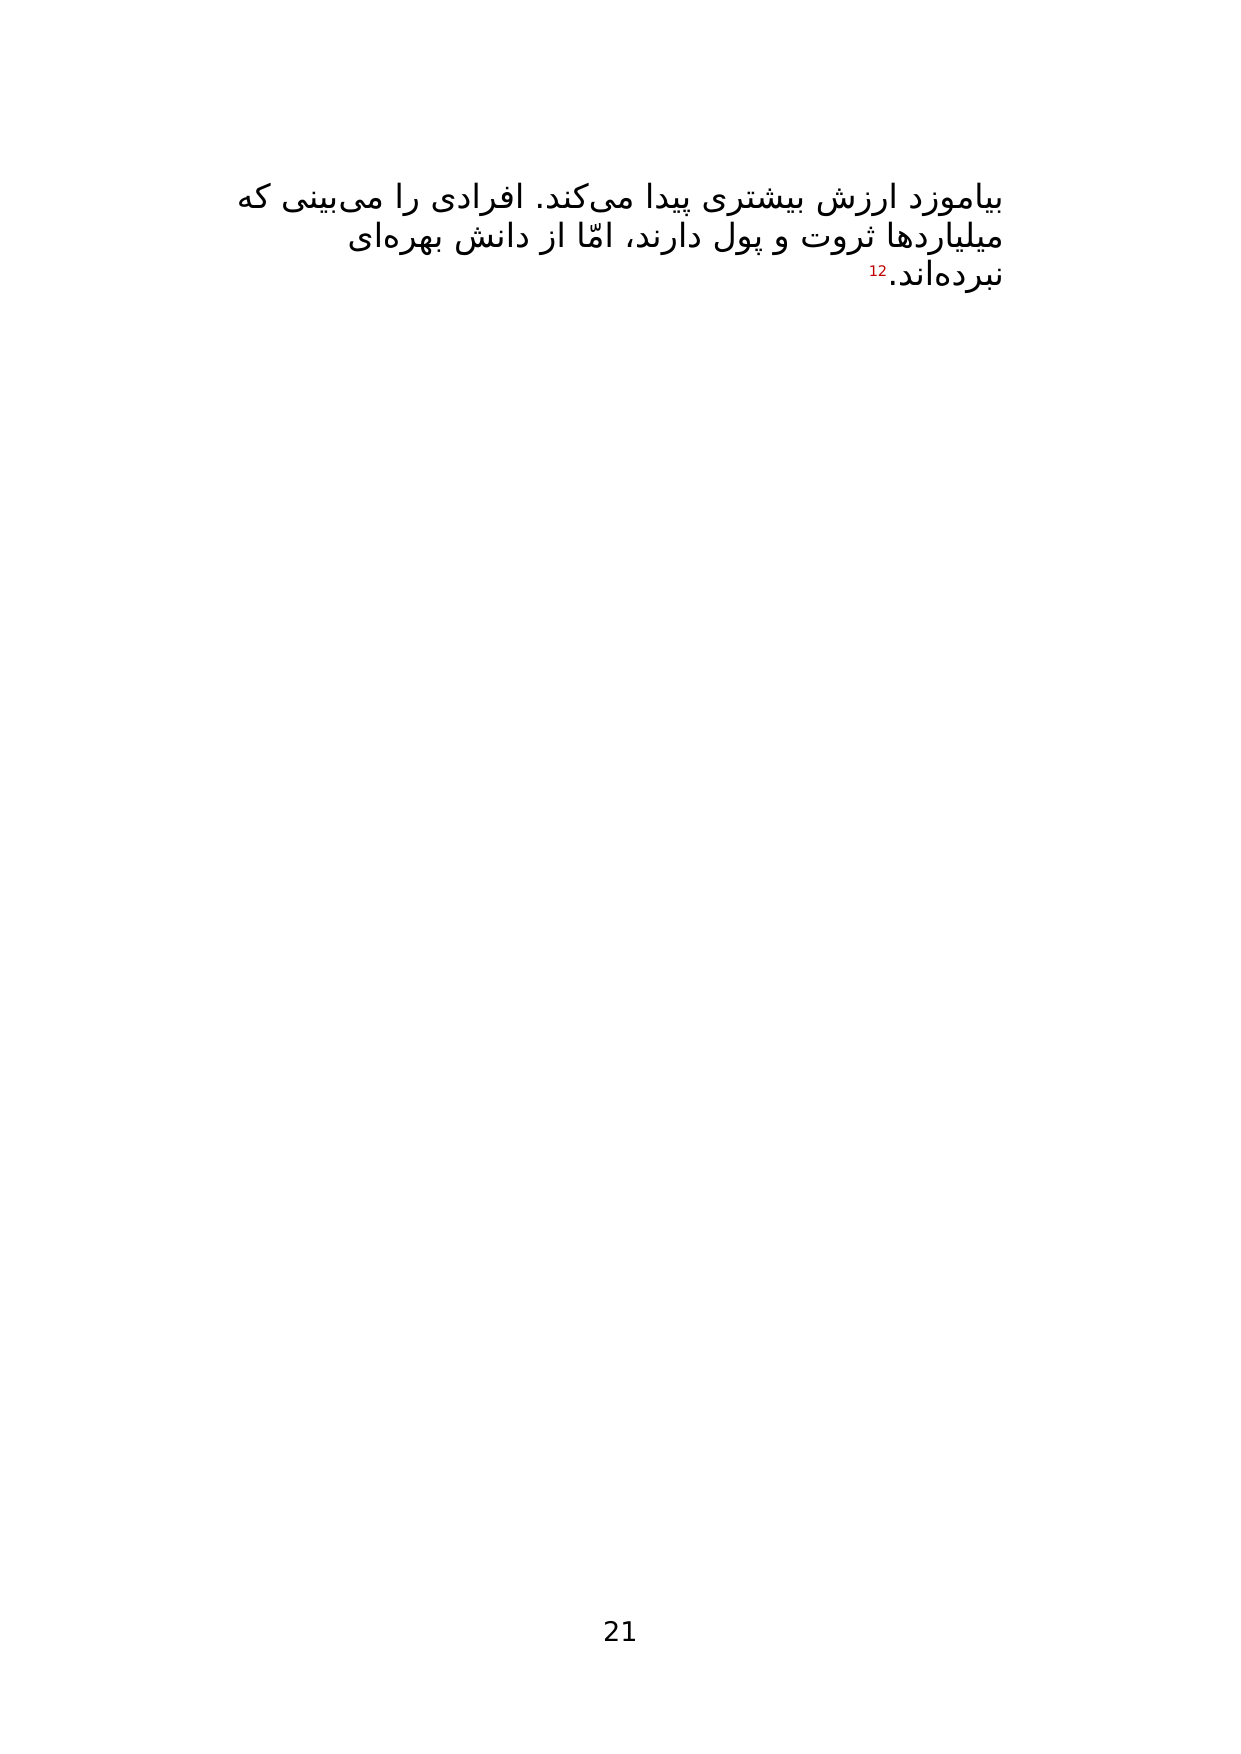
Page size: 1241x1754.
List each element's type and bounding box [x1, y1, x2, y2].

text [236, 177, 1004, 294]
